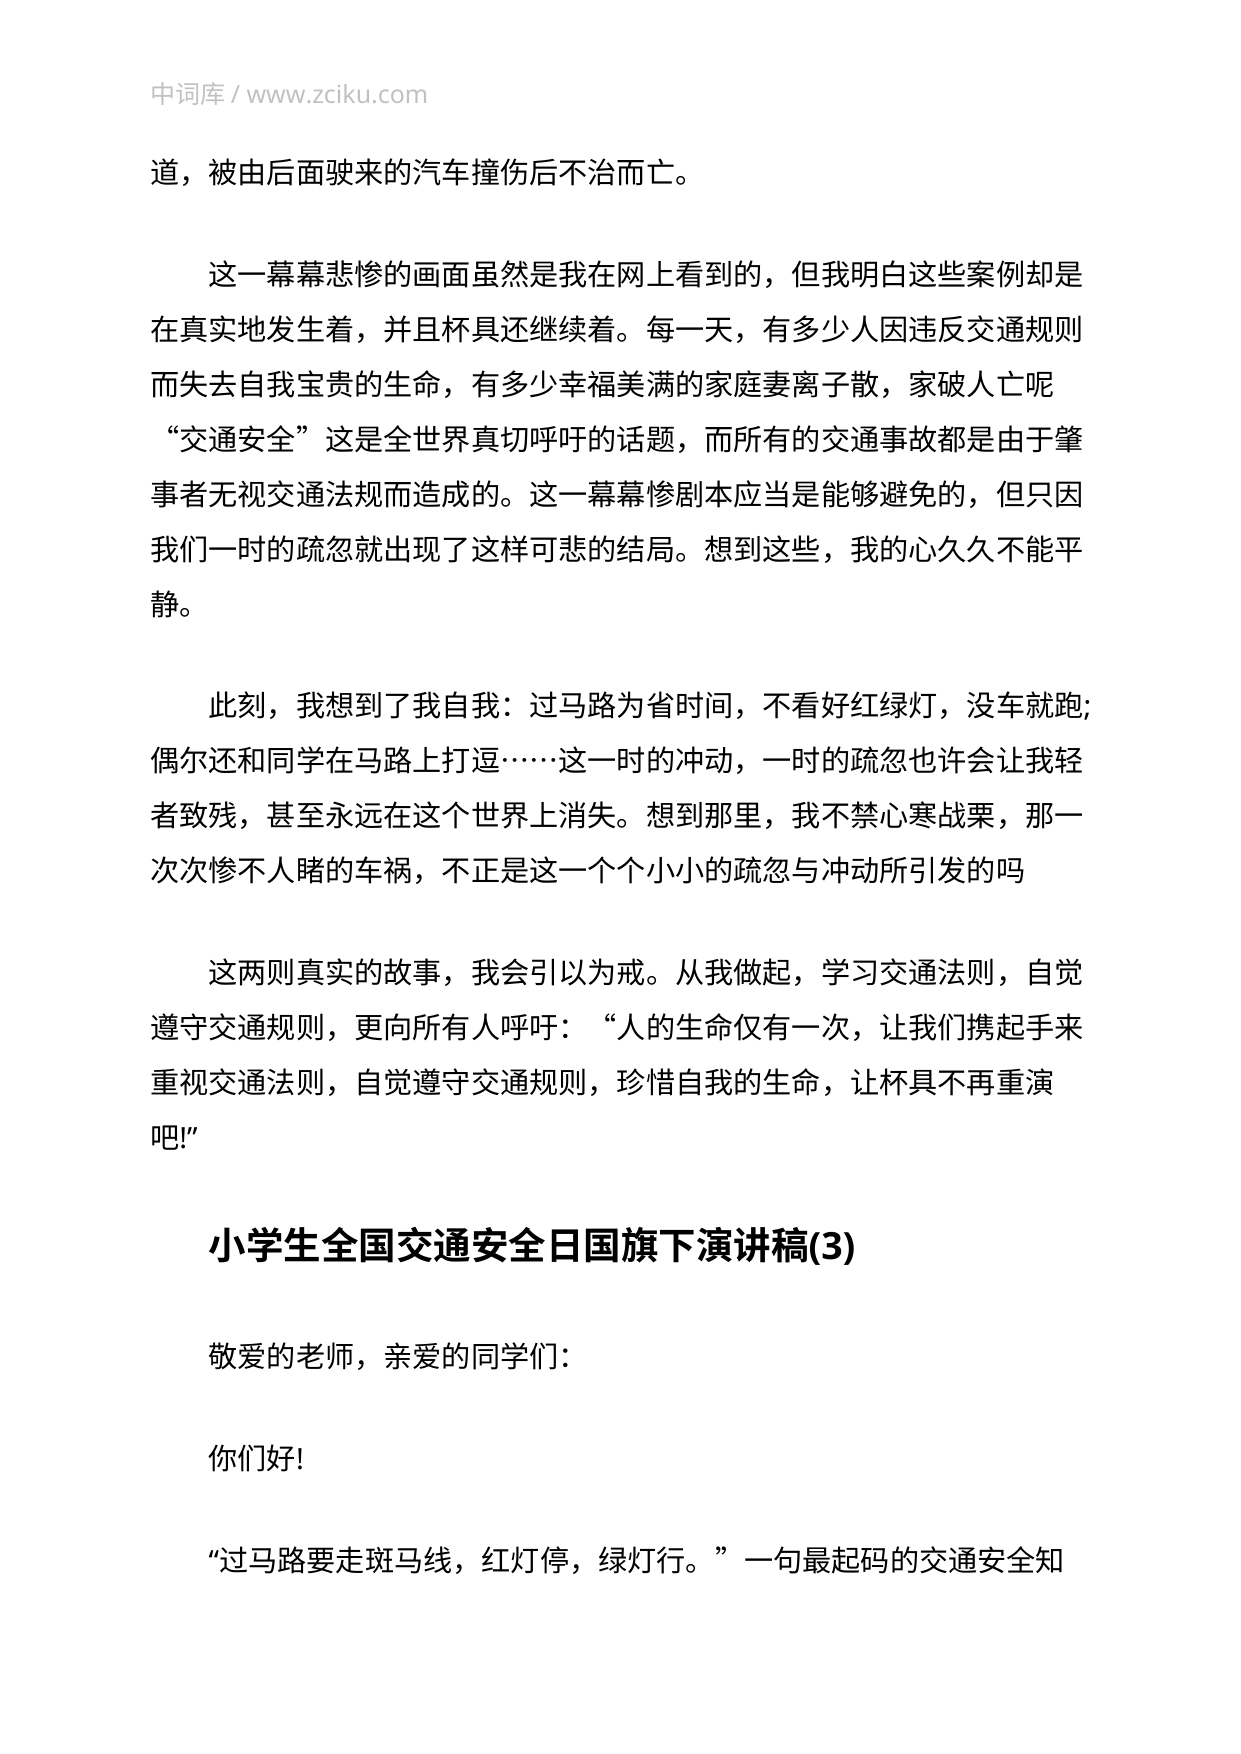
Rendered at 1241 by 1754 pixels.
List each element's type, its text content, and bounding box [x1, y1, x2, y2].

text 小学生全国交通安全日国旗下演讲稿(3) [150, 1216, 1090, 1271]
text 此刻，我想到了我自我：过马路为省时间，不看好红绿灯，没车就跑;偶尔还和同学在马路上打逗……这一时的冲动，一时的疏忽也许会让我轻者致残，甚至永远在这个世界上消失。想到那里，我不禁心寒战栗，那一次次惨不人睹的车祸，不正是这一个个小小的疏忽与冲动所引发的吗 [150, 683, 1090, 890]
text 你们好! [150, 1436, 1090, 1478]
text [150, 1537, 1090, 1580]
text 敬爱的老师，亲爱的同学们： [150, 1334, 1090, 1376]
text 这两则真实的故事，我会引以为戒。从我做起，学习交通法则，自觉遵守交通规则，更向所有人呼吁：“人的生命仅有一次，让我们携起手来重视交通法则，自觉遵守交通规则，珍惜自我的生命，让杯具不再重演吧!” [150, 949, 1090, 1157]
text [150, 150, 1090, 192]
text 这一幕幕悲惨的画面虽然是我在网上看到的，但我明白这些案例却是在真实地发生着，并且杯具还继续着。每一天，有多少人因违反交通规则而失去自我宝贵的生命，有多少幸福美满的家庭妻离子散，家破人亡呢“交通安全”这是全世界真切呼吁的话题，而所有的交通事故都是由于肇事者无视交通法规而造成的。这一幕幕惨剧本应当是能够避免的，但只因我们一时的疏忽就出现了这样可悲的结局。想到这些，我的心久久不能平静。 [150, 252, 1090, 623]
